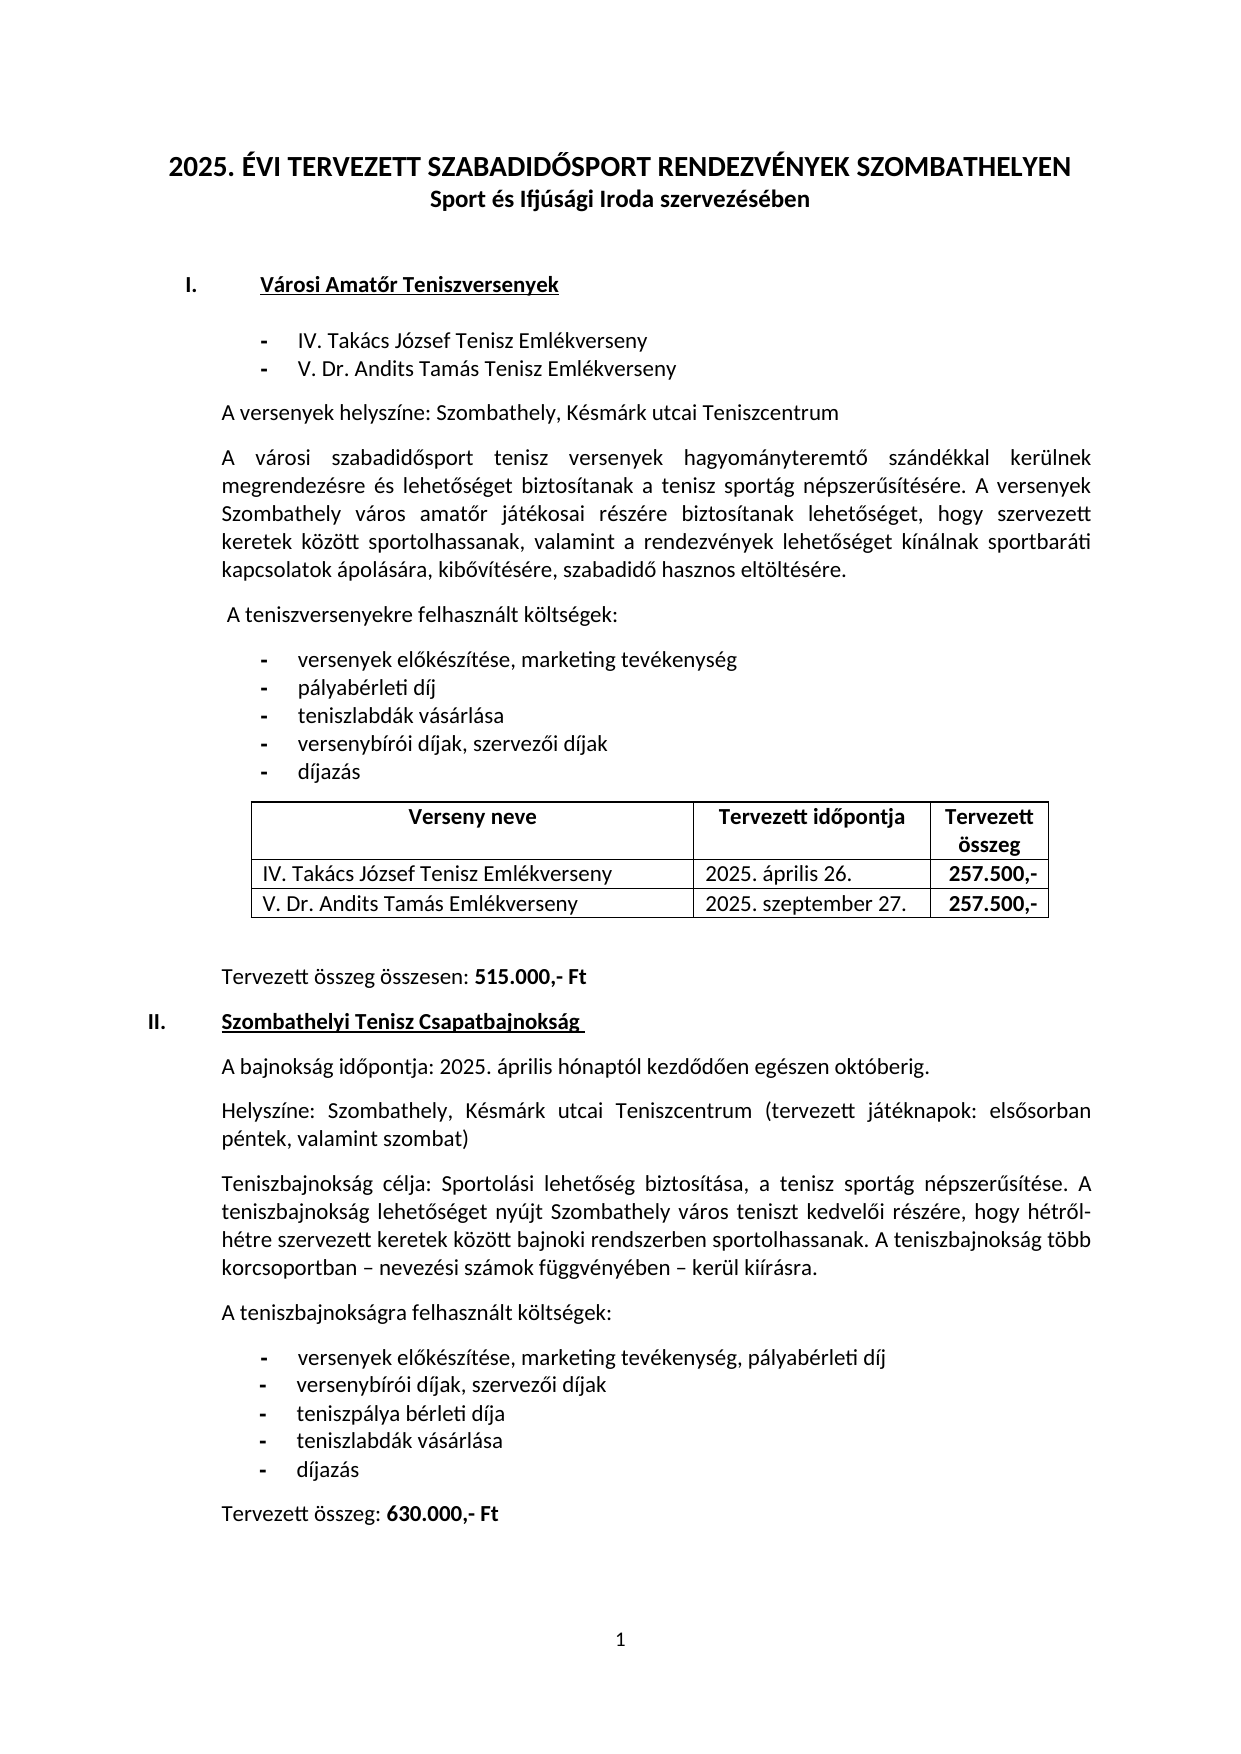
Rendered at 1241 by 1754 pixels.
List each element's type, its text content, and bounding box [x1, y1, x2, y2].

list versenybírói díjak, szervezői díjak [260, 729, 1093, 757]
text Teniszbajnokság célja: Sportolási lehetőség biztosítása, a tenisz sportág népszerűsítése. A teniszbajnokság lehetőséget nyújt Szombathely város teniszt kedvelői részére, hogy hétről-hétre szervezett keretek között bajnoki rendszerben sportolhassanak. A teniszbajnokság több korcsoportban – nevezési számok függvényében – kerül kiírásra. [221, 1169, 1093, 1281]
text A városi szabadidősport tenisz versenyek hagyományteremtő szándékkal kerülnek megrendezésre és lehetőséget biztosítanak a tenisz sportág népszerűsítésére. A versenyek Szombathely város amatőr játékosai részére biztosítanak lehetőséget, hogy szervezett keretek között sportolhassanak, valamint a rendezvények lehetőséget kínálnak sportbaráti kapcsolatok ápolására, kibővítésére, szabadidő hasznos eltöltésére. [221, 443, 1093, 583]
text Tervezett összeg: 630.000,- Ft [148, 1499, 1093, 1527]
table_header Verseny neve [252, 803, 693, 858]
text Helyszíne: Szombathely, Késmárk utcai Teniszcentrum (tervezett játéknapok: elsősorban péntek, valamint szombat) [221, 1096, 1093, 1152]
list V. Dr. Andits Tamás Tenisz Emlékverseny [260, 354, 1093, 382]
list díjazás [260, 757, 1093, 785]
list versenybírói díjak, szervezői díjak [259, 1371, 1093, 1399]
table_header Tervezett összeg [931, 803, 1048, 858]
table_header Tervezett időpontja [694, 803, 930, 858]
text II. Szombathelyi Tenisz Csapatbajnokság [148, 1007, 1093, 1035]
table_cell 257.500,- [931, 889, 1048, 917]
list Városi Amatőr Teniszversenyek [185, 270, 1093, 298]
text 2025. ÉVI TERVEZETT SZABADIDŐSPORT RENDEZVÉNYEK SZOMBATHELYEN [148, 148, 1093, 183]
list díjazás [259, 1455, 1093, 1483]
list versenyek előkészítése, marketing tevékenység, pályabérleti díj [260, 1343, 1093, 1371]
text A versenyek helyszíne: Szombathely, Késmárk utcai Teniszcentrum [185, 398, 1093, 427]
table_cell 257.500,- [931, 860, 1048, 888]
list teniszpálya bérleti díja [259, 1399, 1093, 1427]
table_cell IV. Takács József Tenisz Emlékverseny [252, 860, 693, 888]
list pályabérleti díj [260, 673, 1093, 701]
list IV. Takács József Tenisz Emlékverseny [260, 326, 1093, 354]
table_cell 2025. szeptember 27. [694, 889, 930, 917]
text A teniszbajnokságra felhasznált költségek: [221, 1298, 1093, 1326]
text A bajnokság időpontja: 2025. április hónaptól kezdődően egészen októberig. [221, 1052, 1093, 1080]
text Sport és Ifjúsági Iroda szervezésében [148, 183, 1093, 214]
list teniszlabdák vásárlása [259, 1427, 1093, 1455]
list teniszlabdák vásárlása [260, 701, 1093, 729]
table_cell V. Dr. Andits Tamás Emlékverseny [252, 889, 693, 917]
table_cell 2025. április 26. [694, 860, 930, 888]
text A teniszversenyekre felhasznált költségek: [221, 600, 1093, 628]
text Tervezett összeg összesen: 515.000,- Ft [148, 962, 1093, 990]
list versenyek előkészítése, marketing tevékenység [260, 645, 1093, 673]
